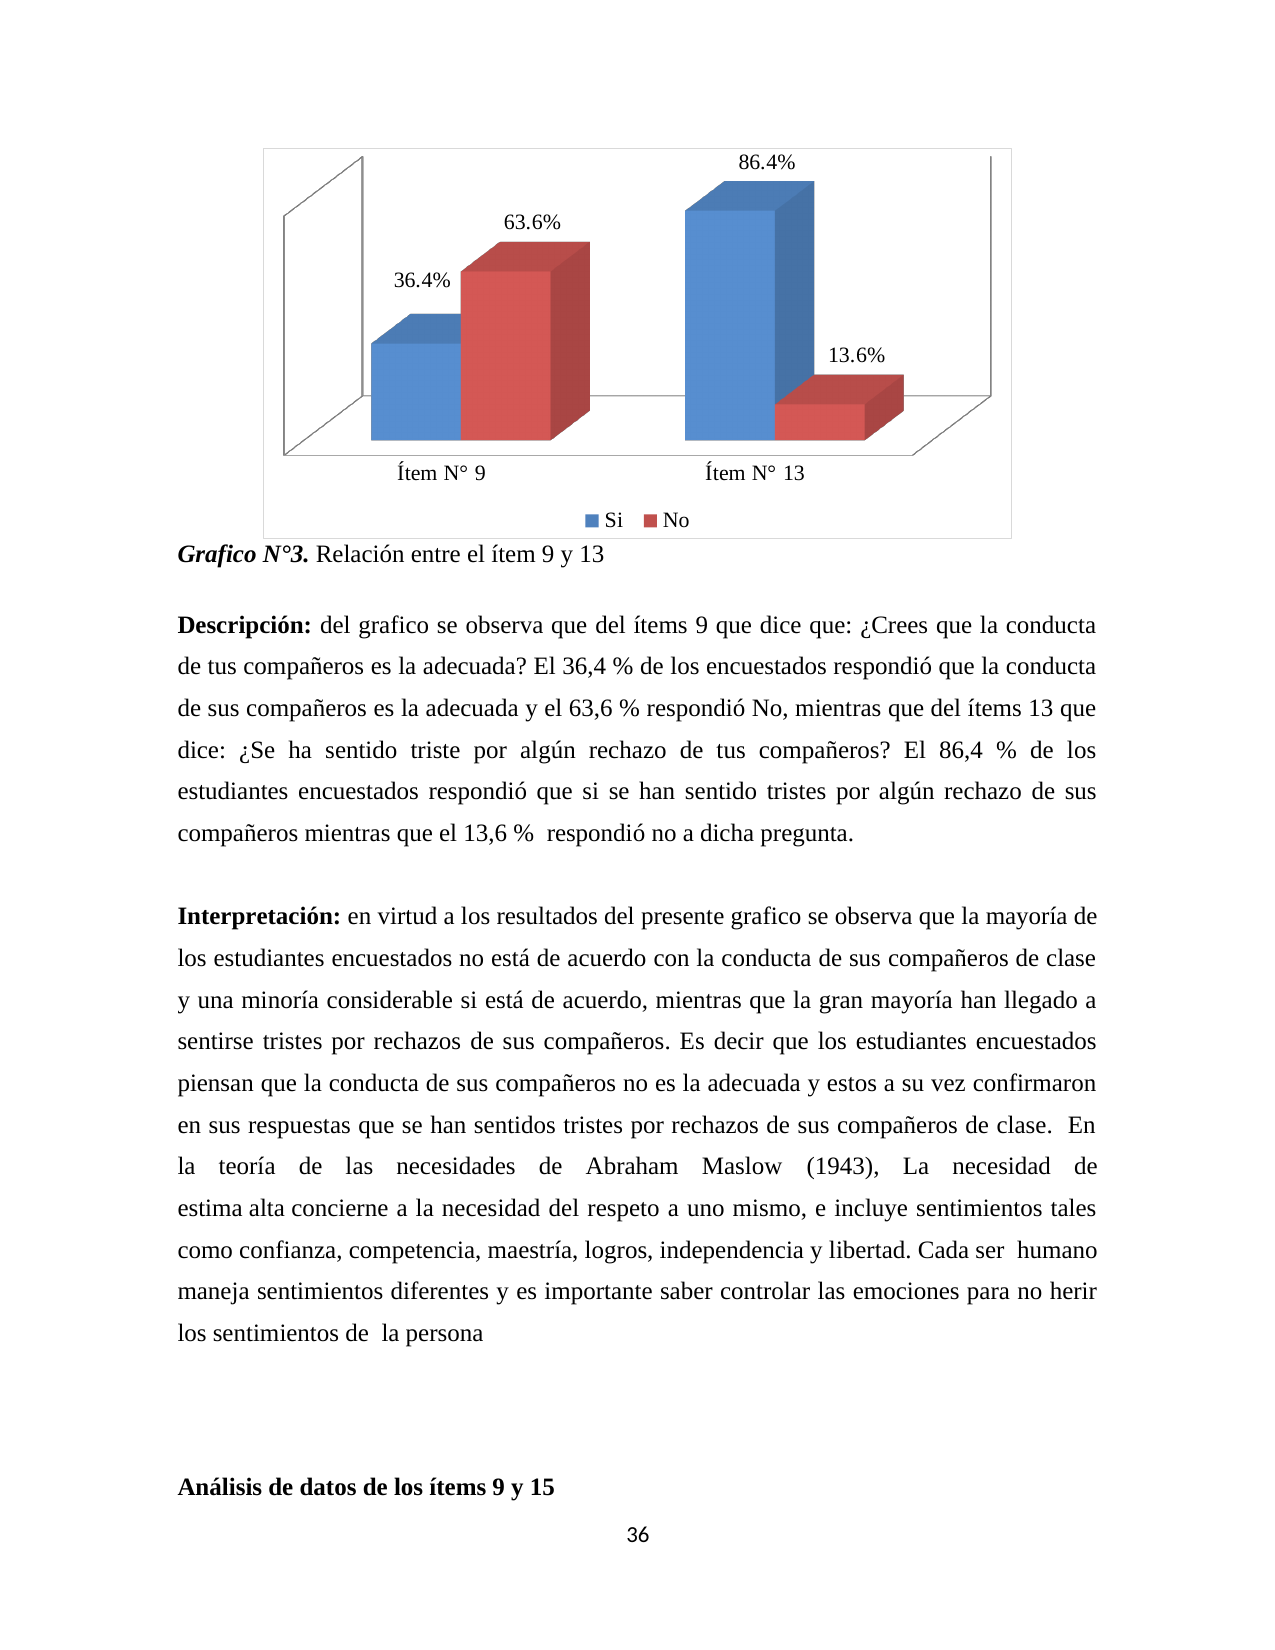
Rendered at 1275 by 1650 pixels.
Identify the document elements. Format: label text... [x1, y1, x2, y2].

text Descripción: del grafico se observa que del ítems 9 que dice que: ¿Crees que la conducta de tus compañeros es la adecuada? El 36,4 % de los encuestados respondió que la conducta de sus compañeros es la adecuada y el 63,6 % respondió No, mientras que del ítems 13 que dice: ¿Se ha sentido triste por algún rechazo de tus compañeros? El 86,4 % de los estudiantes encuestados respondió que si se han sentido tristes por algún rechazo de sus compañeros mientras que el 13,6 % respondió no a dicha pregunta. [177, 597, 1098, 847]
text Análisis de datos de los ítems 9 y 15 [177, 1472, 1098, 1501]
text Grafico N°3. Relación entre el ítem 9 y 13 [177, 539, 1098, 568]
text Interpretación: en virtud a los resultados del presente grafico se observa que la mayoría de los estudiantes encuestados no está de acuerdo con la conducta de sus compañeros de clase y una minoría considerable si está de acuerdo, mientras que la gran mayoría han llegado a sentirse tristes por rechazos de sus compañeros. Es decir que los estudiantes encuestados piensan que la conducta de sus compañeros no es la adecuada y estos a su vez confirmaron en sus respuestas que se han sentidos tristes por rechazos de sus compañeros de clase. En la teoría de las necesidades de Abraham Maslow (1943), La necesidad de estima alta concierne a la necesidad del respeto a uno mismo, e incluye sentimientos tales como confianza, competencia, maestría, logros, independencia y libertad. Cada ser humano maneja sentimientos diferentes y es importante saber controlar las emociones para no herir los sentimientos de la persona [177, 888, 1098, 1347]
